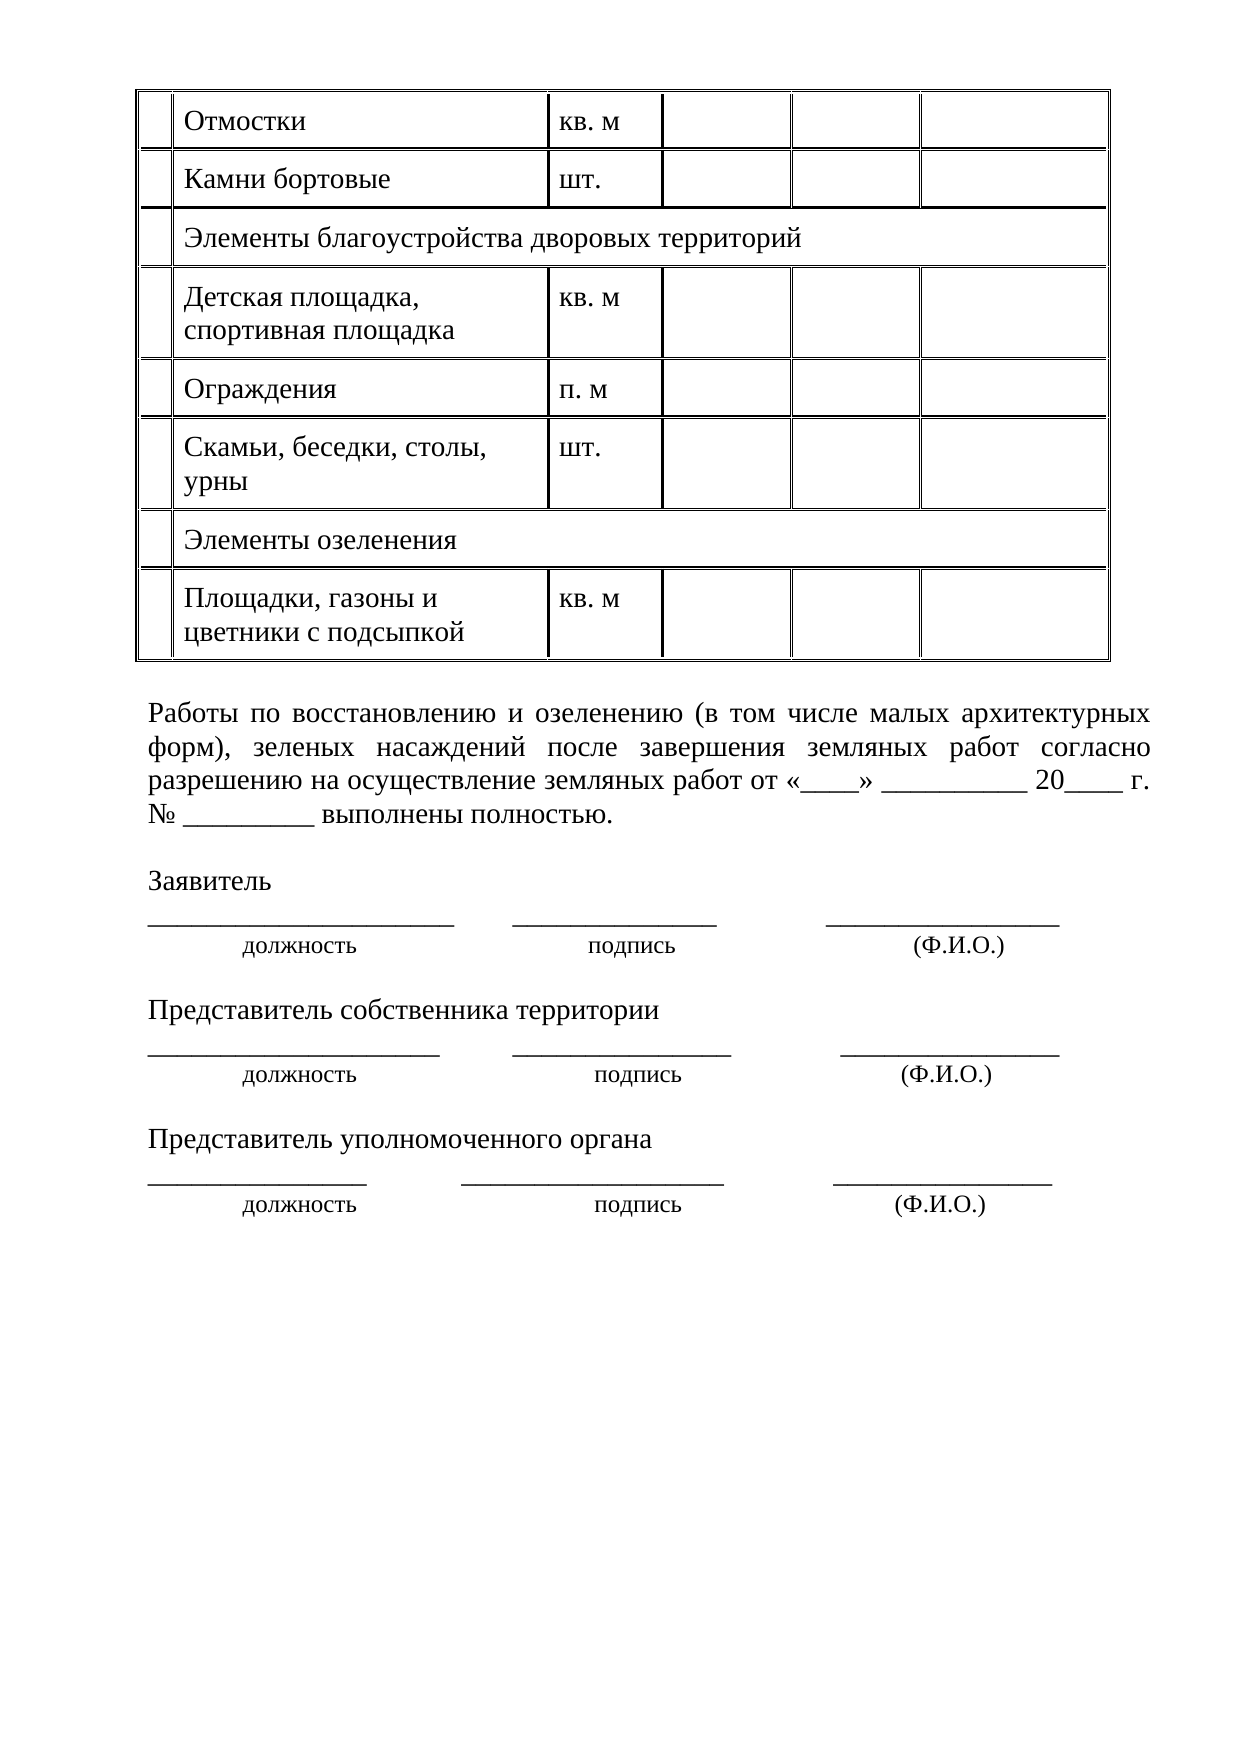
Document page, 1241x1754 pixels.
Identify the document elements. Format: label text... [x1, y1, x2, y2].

table_cell [793, 360, 919, 415]
text Представитель собственника территории [148, 992, 1152, 1026]
text Представитель уполномоченного органа [148, 1122, 1152, 1155]
table_cell [662, 570, 792, 658]
text Заявитель [148, 863, 1152, 896]
table_cell [137, 508, 173, 566]
table_cell [664, 360, 790, 415]
table_cell Элементы озеленения [173, 508, 1109, 566]
table_cell кв. м [548, 92, 662, 147]
table_cell [139, 92, 173, 147]
table_cell [793, 268, 919, 357]
table_cell [922, 415, 1108, 508]
text _____________________ ______________ ________________ [148, 896, 1152, 930]
text ____________________ _______________ _______________ [148, 1026, 1152, 1059]
table_cell [664, 151, 790, 206]
text должность подпись (Ф.И.О.) [148, 1059, 1152, 1088]
table_cell [921, 92, 1108, 147]
table_cell п. м [550, 360, 661, 415]
table_cell [793, 419, 919, 508]
table_cell [139, 415, 171, 508]
table_cell кв. м [550, 268, 661, 357]
table_cell Скамьи, беседки, столы, урны [174, 419, 547, 508]
table_cell Детская площадка, спортивная площадка [174, 268, 547, 357]
table_cell [921, 357, 1109, 415]
table_cell Камни бортовые [174, 151, 547, 206]
table_cell кв. м [548, 570, 662, 658]
text должность подпись (Ф.И.О.) [148, 930, 1152, 959]
table_cell [139, 147, 171, 206]
table_cell [664, 268, 790, 357]
text должность подпись (Ф.И.О.) [148, 1189, 1152, 1217]
table_cell [793, 151, 919, 206]
table_cell [921, 566, 1108, 658]
text _______________ __________________ _______________ [148, 1155, 1152, 1189]
table_cell [792, 92, 921, 147]
table_cell [922, 147, 1108, 206]
table_cell [664, 419, 790, 508]
table_cell [139, 265, 171, 357]
table_cell [139, 206, 171, 264]
table_cell [792, 570, 921, 658]
table_cell шт. [550, 151, 661, 206]
table_cell [922, 265, 1108, 357]
table_cell Площадки, газоны и цветники с подсыпкой [173, 570, 548, 658]
table_cell Элементы благоустройства дворовых территорий [174, 206, 1108, 264]
table_cell Отмостки [173, 90, 548, 147]
text Работы по восстановлению и озеленению (в том числе малых архитектурных форм), зеленых насаждений после завершения земляных работ согласно разрешению на осуществление земляных работ от «____» __________ 20____ г. № _________ выполнены полностью. [148, 695, 1152, 829]
table_cell [137, 357, 173, 415]
table_cell [662, 92, 792, 147]
table_cell [139, 566, 173, 658]
table_cell шт. [550, 419, 661, 508]
table_cell Ограждения [174, 360, 547, 415]
